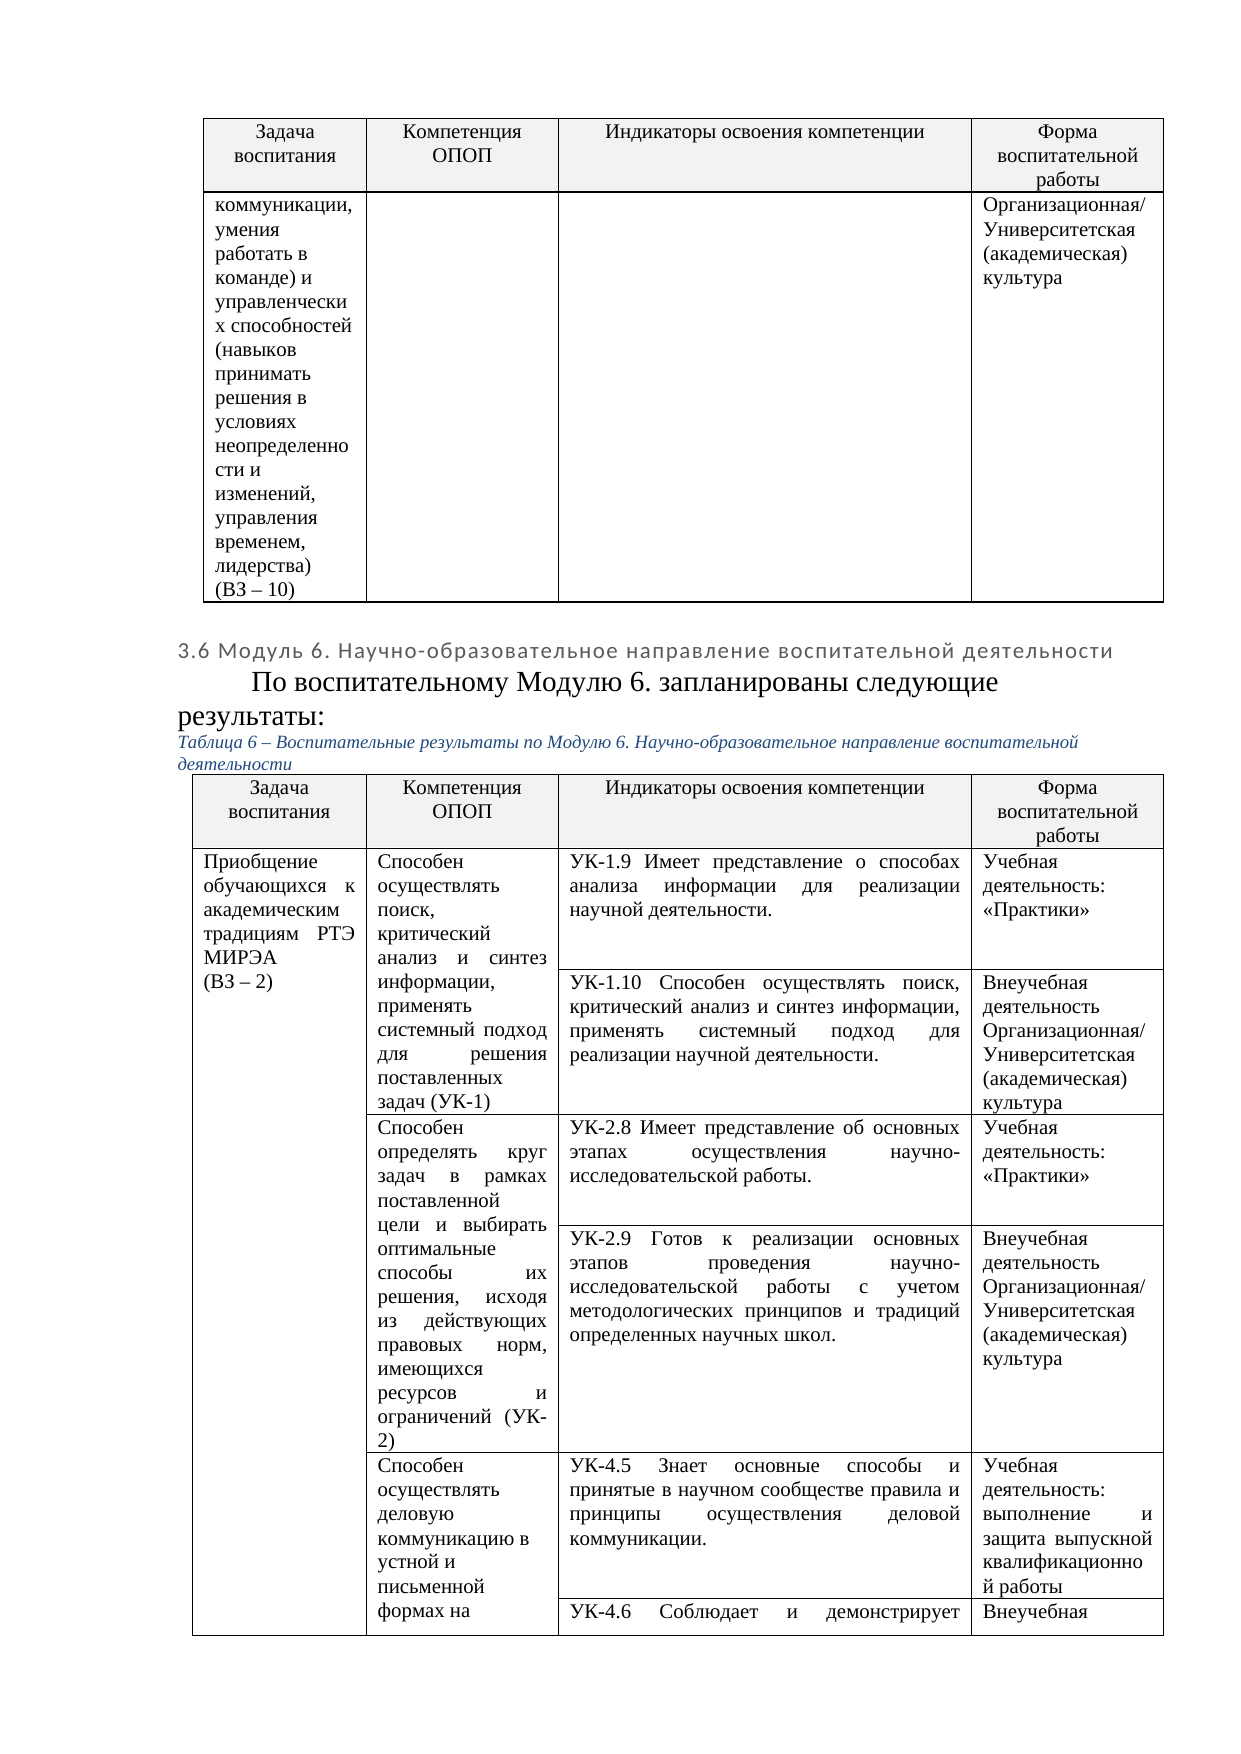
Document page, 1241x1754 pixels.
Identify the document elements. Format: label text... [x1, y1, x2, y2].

table_cell Внеучебная деятельность Организационная/ Университетская (академическая) культура [972, 1226, 1163, 1452]
table_cell УК-2.8 Имеет представление об основных этапах осуществления научно-исследовательской работы. [559, 1115, 971, 1225]
table_cell Учебная деятельность: «Практики» [972, 1115, 1163, 1225]
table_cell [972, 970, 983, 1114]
table_cell Способен осуществлять поиск, критический анализ и синтез информации, применять системный подход для решения поставленных задач (УК-1) [367, 849, 558, 1114]
text По воспитательному Модулю 6. запланированы следующие результаты: [177, 664, 1152, 731]
table_cell Внеучебная деятельность Организационная/ Университетская (академическая) культура [1062, 970, 1163, 1114]
table_cell Способен определять круг задач в рамках поставленной цели и выбирать оптимальные способы их решения, исходя из действующих правовых норм, имеющихся ресурсов и ограничений (УК-2) [367, 1115, 558, 1452]
table_cell Способен осуществлять деловую коммуникацию в устной и письменной формах на государственном языке Российской Федерации и иностранном(ых) языке(ах) (УК-4) [367, 1453, 558, 1635]
table_header Индикаторы освоения компетенции [559, 119, 971, 191]
table_header Форма воспитательной работы [972, 119, 1163, 191]
table_cell Приобщение обучающихся к академическим традициям РТЭ МИРЭА (ВЗ – 2) [193, 849, 366, 1635]
table_header Индикаторы освоения компетенции [559, 775, 971, 847]
table_header Компетенция ОПОП [367, 775, 558, 847]
text Таблица 6 – Воспитательные результаты по Модулю 6. Научно-образовательное направление воспитательной деятельности [177, 731, 1152, 774]
table_cell Учебная деятельность: «Практики» [972, 849, 1163, 969]
table_cell УК-1.10 Способен осуществлять поиск, критический анализ и синтез информации, применять системный подход для реализации научной деятельности. [559, 970, 971, 1114]
table_header Форма воспитательной работы [972, 775, 1163, 847]
table_header Задача воспитания [204, 119, 366, 191]
table_cell УК-2.9 Готов к реализации основных этапов проведения научно-исследовательской работы с учетом методологических принципов и традиций определенных научных школ. [559, 1226, 971, 1452]
table_header Задача воспитания [193, 775, 366, 847]
subtitle 3.6 Модуль 6. Научно-образовательное направление воспитательной деятельности [177, 636, 1152, 664]
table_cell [559, 193, 971, 601]
table_cell УК-4.5 Знает основные способы и принятые в научном сообществе правила и принципы осуществления деловой коммуникации. [559, 1453, 971, 1598]
table_cell Учебная деятельность: выполнение и защита выпускной квалификационной работы [972, 1453, 1163, 1598]
table_header Компетенция ОПОП [367, 119, 558, 191]
table_cell Организационная/ Университетская (академическая) культура [972, 193, 1163, 601]
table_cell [972, 1599, 1163, 1635]
table_cell УК-1.9 Имеет представление о способах анализа информации для реализации научной деятельности. [559, 849, 971, 969]
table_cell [559, 1599, 971, 1635]
